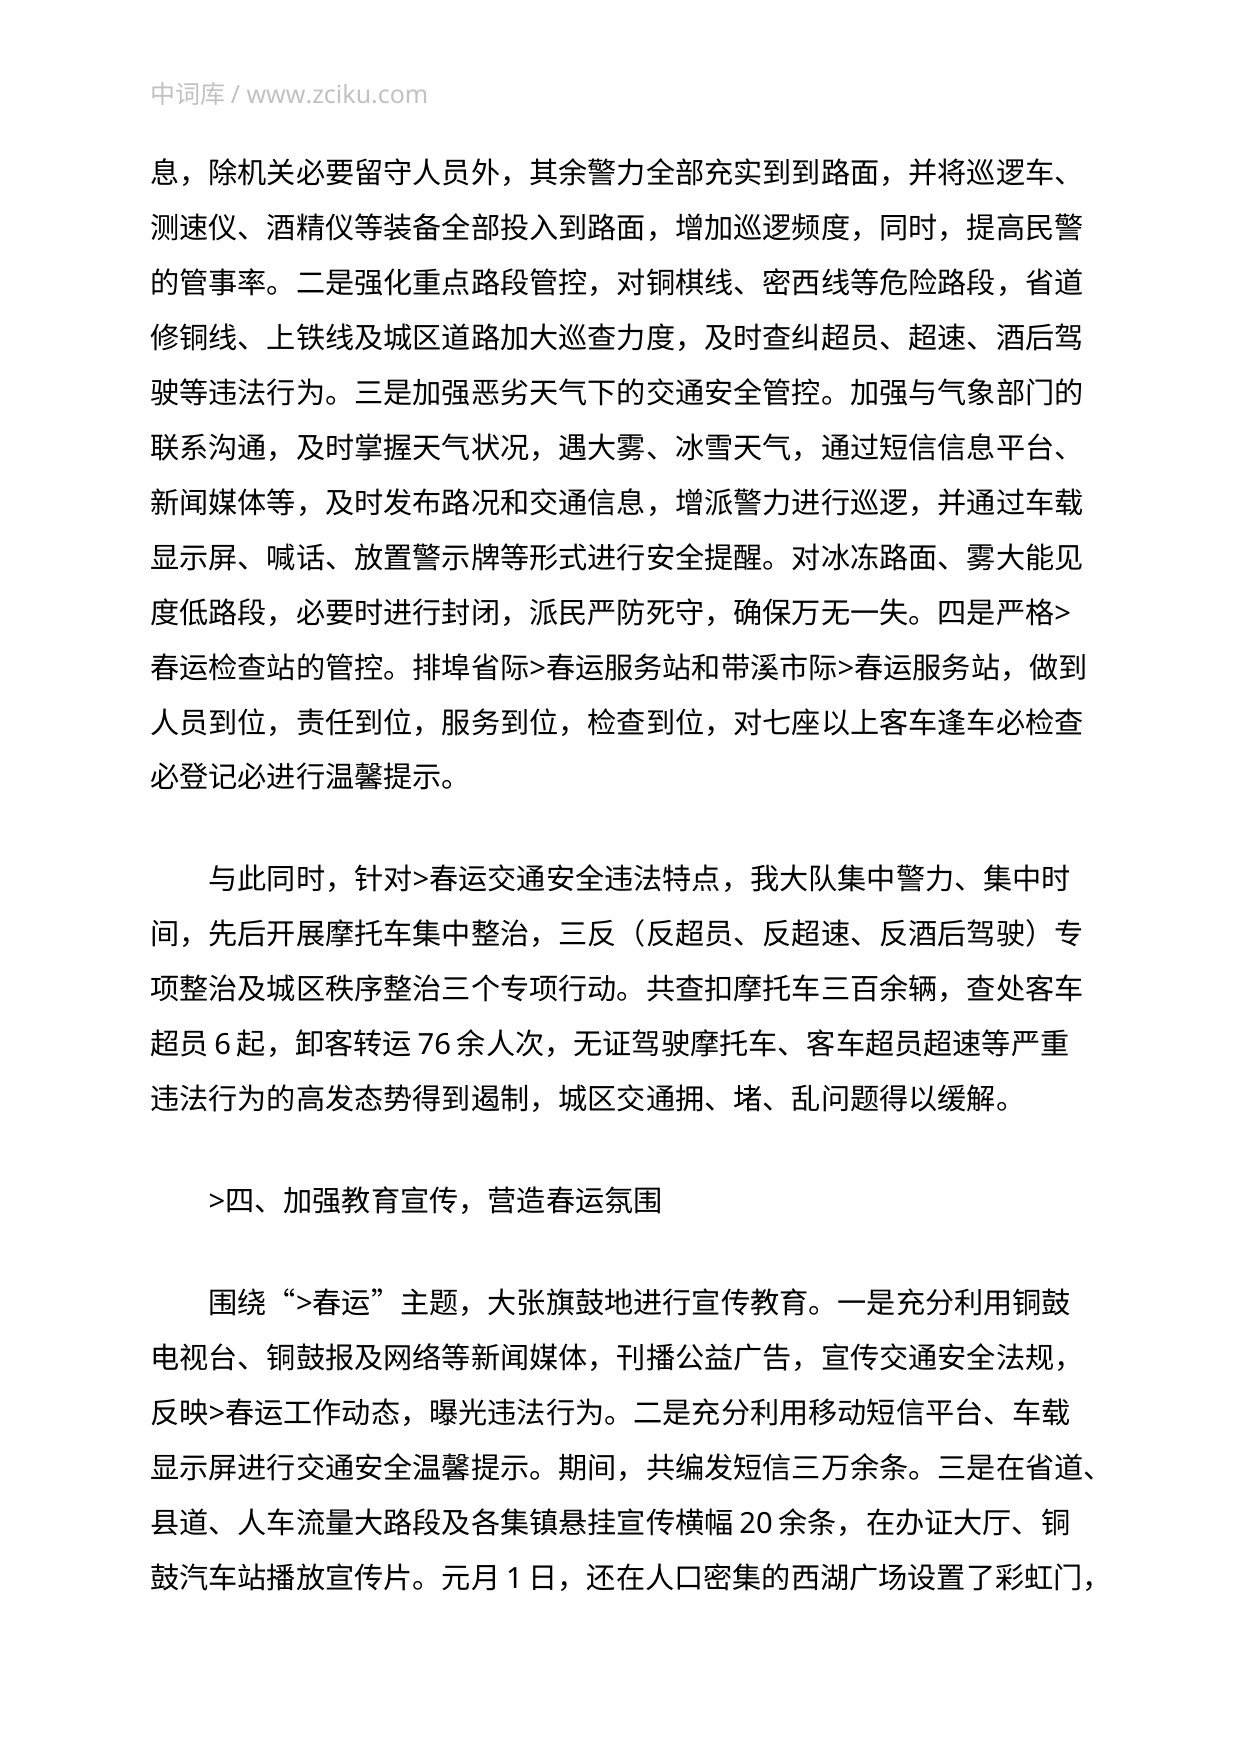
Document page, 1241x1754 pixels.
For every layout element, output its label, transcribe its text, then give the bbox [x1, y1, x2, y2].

text >四、加强教育宣传，营造春运氛围 [150, 1177, 1090, 1220]
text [150, 150, 1090, 796]
text 与此同时，针对>春运交通安全违法特点，我大队集中警力、集中时间，先后开展摩托车集中整治，三反（反超员、反超速、反酒后驾驶）专项整治及城区秩序整治三个专项行动。共查扣摩托车三百余辆，查处客车超员6起，卸客转运76余人次，无证驾驶摩托车、客车超员超速等严重违法行为的高发态势得到遏制，城区交通拥、堵、乱问题得以缓解。 [150, 856, 1090, 1118]
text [150, 1279, 1090, 1597]
